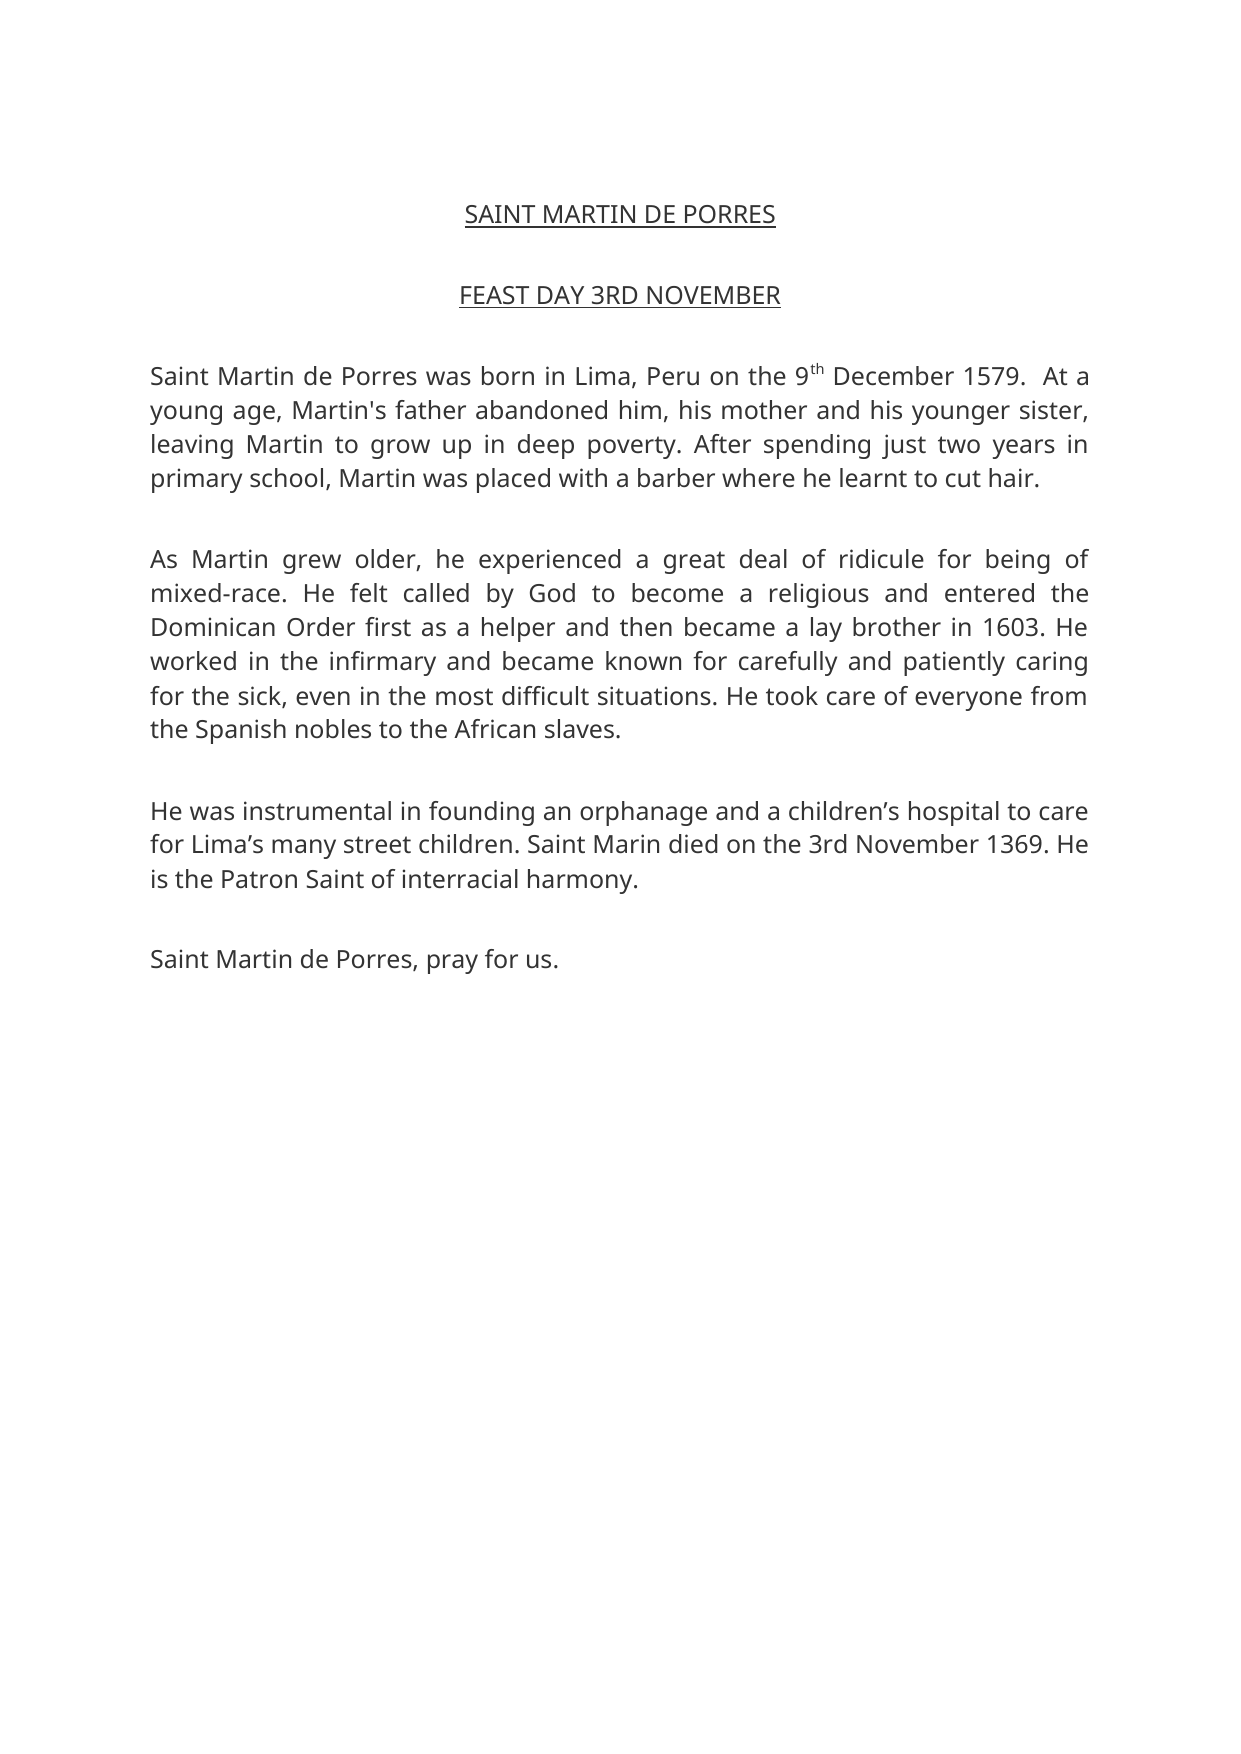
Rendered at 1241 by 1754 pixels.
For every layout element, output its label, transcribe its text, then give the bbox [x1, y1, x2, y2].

text As Martin grew older, he experienced a great deal of ridicule for being of mixed-race. He felt called by God to become a religious and entered the Dominican Order first as a helper and then became a lay brother in 1603. He worked in the infirmary and became known for carefully and patiently caring for the sick, even in the most difficult situations. He took care of everyone from the Spanish nobles to the African slaves. [150, 542, 1090, 746]
text Saint Martin de Porres was born in Lima, Peru on the 9th December 1579. At a young age, Martin's father abandoned him, his mother and his younger sister, leaving Martin to grow up in deep poverty. After spending just two years in primary school, Martin was placed with a barber where he learnt to cut hair. [150, 359, 1090, 495]
text He was instrumental in founding an orphanage and a children’s hospital to care for Lima’s many street children. Saint Marin died on the 3rd November 1369. He is the Patron Saint of interracial harmony. [150, 793, 1090, 895]
text FEAST DAY 3RD NOVEMBER [150, 278, 1090, 312]
text Saint Martin de Porres, pray for us. [150, 942, 1090, 976]
text SAINT MARTIN DE PORRES [150, 197, 1090, 231]
